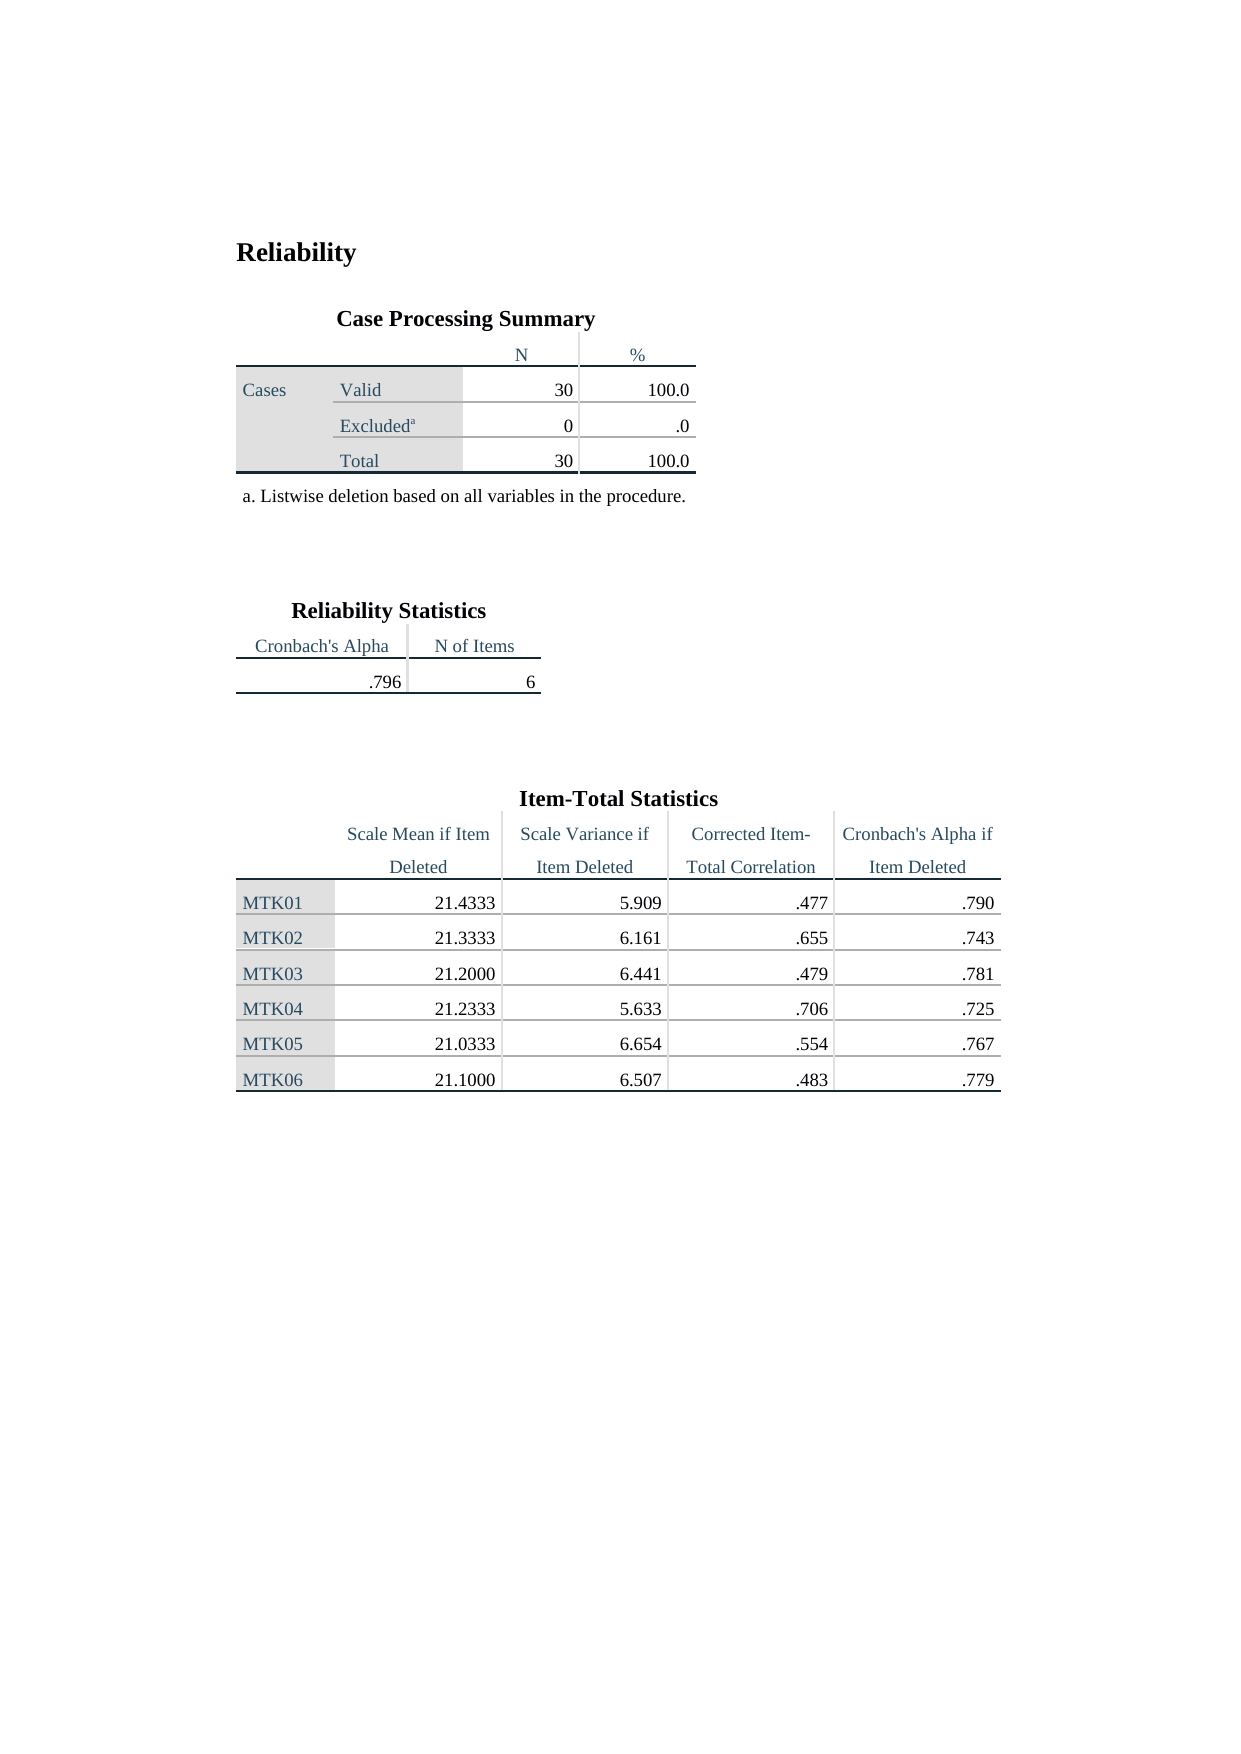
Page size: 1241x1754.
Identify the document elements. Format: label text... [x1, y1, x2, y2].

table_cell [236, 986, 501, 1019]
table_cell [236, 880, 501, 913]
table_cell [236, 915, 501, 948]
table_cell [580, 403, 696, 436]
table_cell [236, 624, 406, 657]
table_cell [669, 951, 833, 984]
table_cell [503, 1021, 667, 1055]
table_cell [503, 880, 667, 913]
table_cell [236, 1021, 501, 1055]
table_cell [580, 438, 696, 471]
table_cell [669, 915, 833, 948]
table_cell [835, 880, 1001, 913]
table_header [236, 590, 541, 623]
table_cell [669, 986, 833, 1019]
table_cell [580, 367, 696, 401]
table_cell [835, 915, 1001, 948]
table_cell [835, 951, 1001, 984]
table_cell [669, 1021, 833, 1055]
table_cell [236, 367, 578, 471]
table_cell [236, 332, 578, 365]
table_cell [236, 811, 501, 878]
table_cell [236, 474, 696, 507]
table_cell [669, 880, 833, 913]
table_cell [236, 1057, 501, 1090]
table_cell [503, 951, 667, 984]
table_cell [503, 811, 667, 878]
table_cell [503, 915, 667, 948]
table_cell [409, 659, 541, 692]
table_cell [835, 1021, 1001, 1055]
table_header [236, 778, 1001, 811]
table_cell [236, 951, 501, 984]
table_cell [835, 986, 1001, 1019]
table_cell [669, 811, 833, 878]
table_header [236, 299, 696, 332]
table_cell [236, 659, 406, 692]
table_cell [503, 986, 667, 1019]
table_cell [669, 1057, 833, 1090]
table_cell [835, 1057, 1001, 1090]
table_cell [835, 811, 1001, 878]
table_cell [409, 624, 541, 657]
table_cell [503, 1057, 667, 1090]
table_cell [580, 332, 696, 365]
text Reliability [236, 236, 1063, 267]
